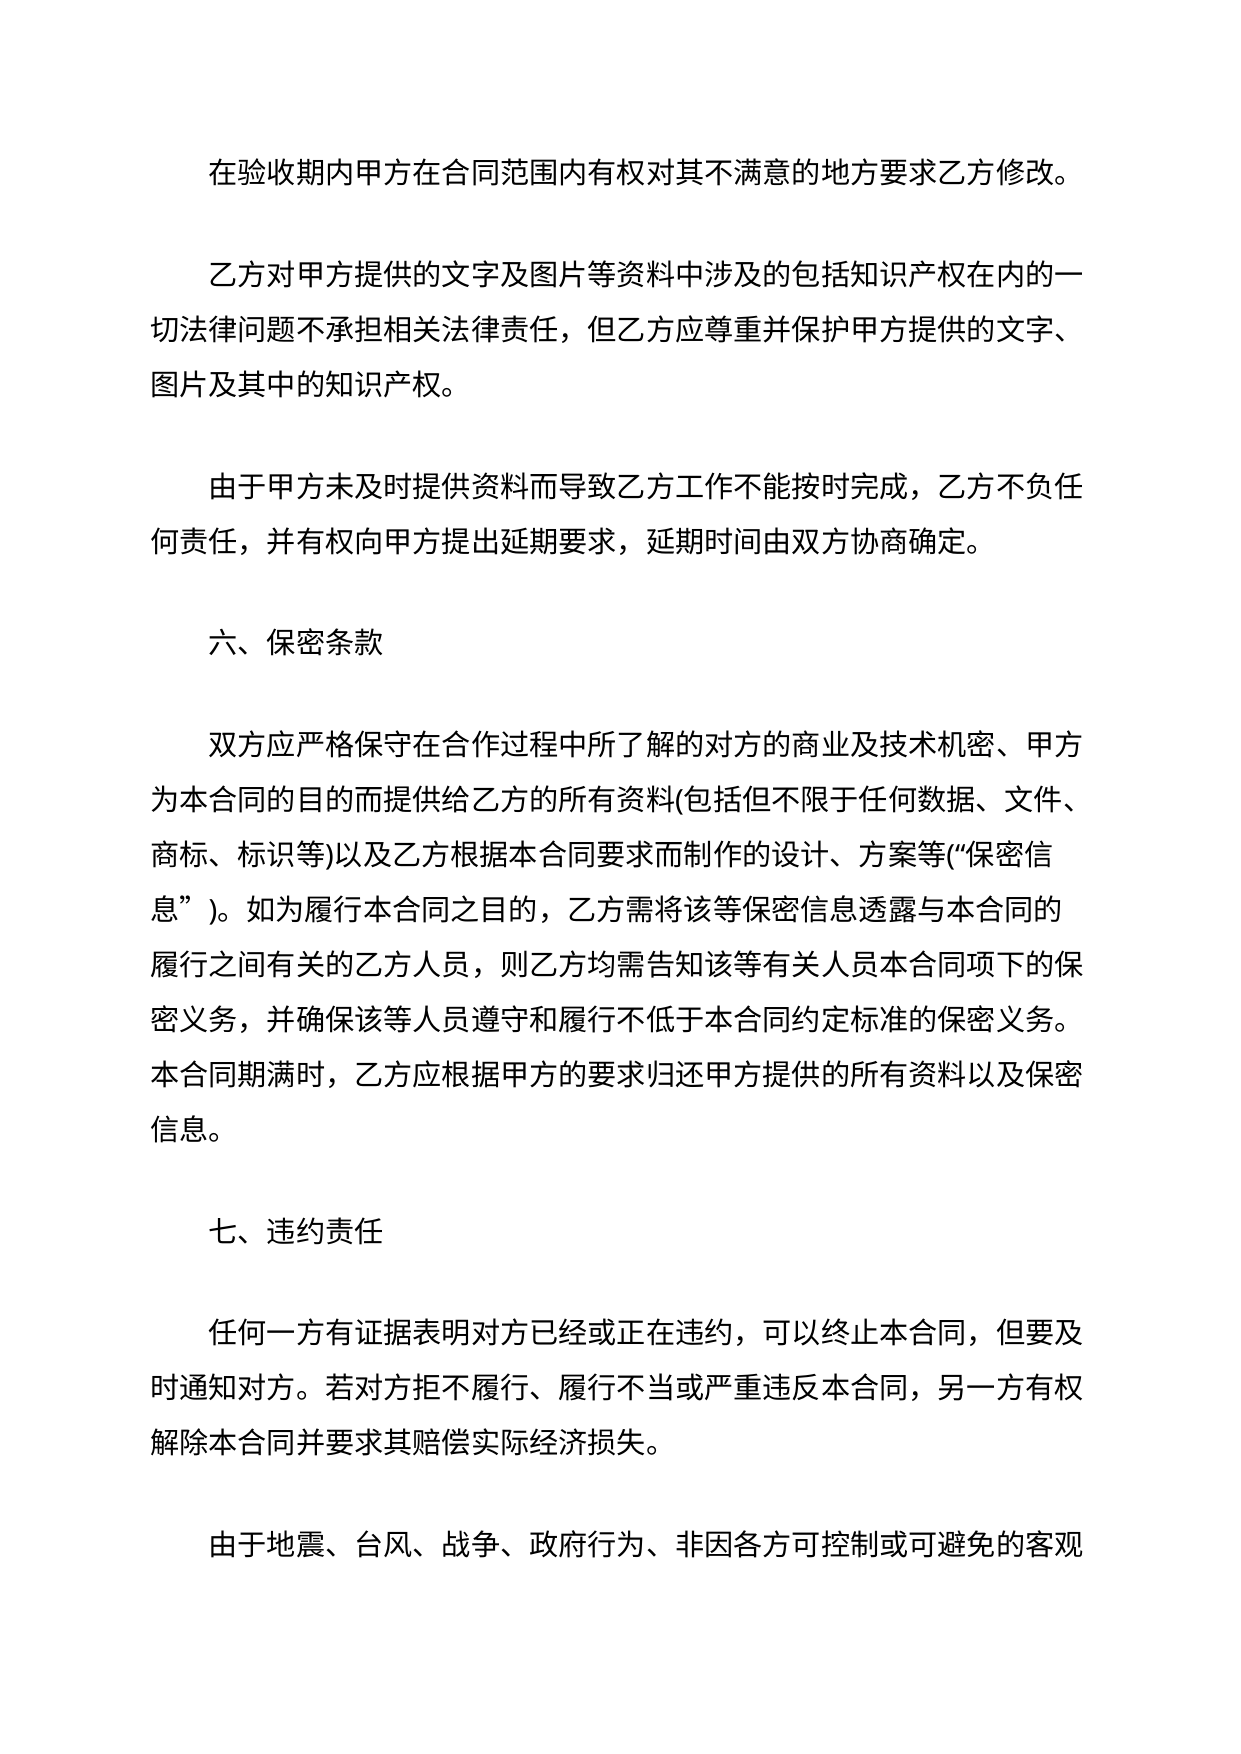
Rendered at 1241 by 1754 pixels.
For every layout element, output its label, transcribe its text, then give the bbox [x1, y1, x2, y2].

text 任何一方有证据表明对方已经或正在违约，可以终止本合同，但要及时通知对方。若对方拒不履行、履行不当或严重违反本合同，另一方有权解除本合同并要求其赔偿实际经济损失。 [150, 1310, 1090, 1462]
text 由于甲方未及时提供资料而导致乙方工作不能按时完成，乙方不负任何责任，并有权向甲方提出延期要求，延期时间由双方协商确定。 [150, 463, 1090, 561]
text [150, 1521, 1090, 1564]
text 乙方对甲方提供的文字及图片等资料中涉及的包括知识产权在内的一切法律问题不承担相关法律责任，但乙方应尊重并保护甲方提供的文字、图片及其中的知识产权。 [150, 252, 1090, 404]
text 七、违约责任 [150, 1208, 1090, 1250]
text 双方应严格保守在合作过程中所了解的对方的商业及技术机密、甲方为本合同的目的而提供给乙方的所有资料(包括但不限于任何数据、文件、商标、标识等)以及乙方根据本合同要求而制作的设计、方案等(“保密信息”)。如为履行本合同之目的，乙方需将该等保密信息透露与本合同的履行之间有关的乙方人员，则乙方均需告知该等有关人员本合同项下的保密义务，并确保该等人员遵守和履行不低于本合同约定标准的保密义务。本合同期满时，乙方应根据甲方的要求归还甲方提供的所有资料以及保密信息。 [150, 722, 1090, 1149]
text 在验收期内甲方在合同范围内有权对其不满意的地方要求乙方修改。 [150, 150, 1090, 192]
text 六、保密条款 [150, 620, 1090, 662]
